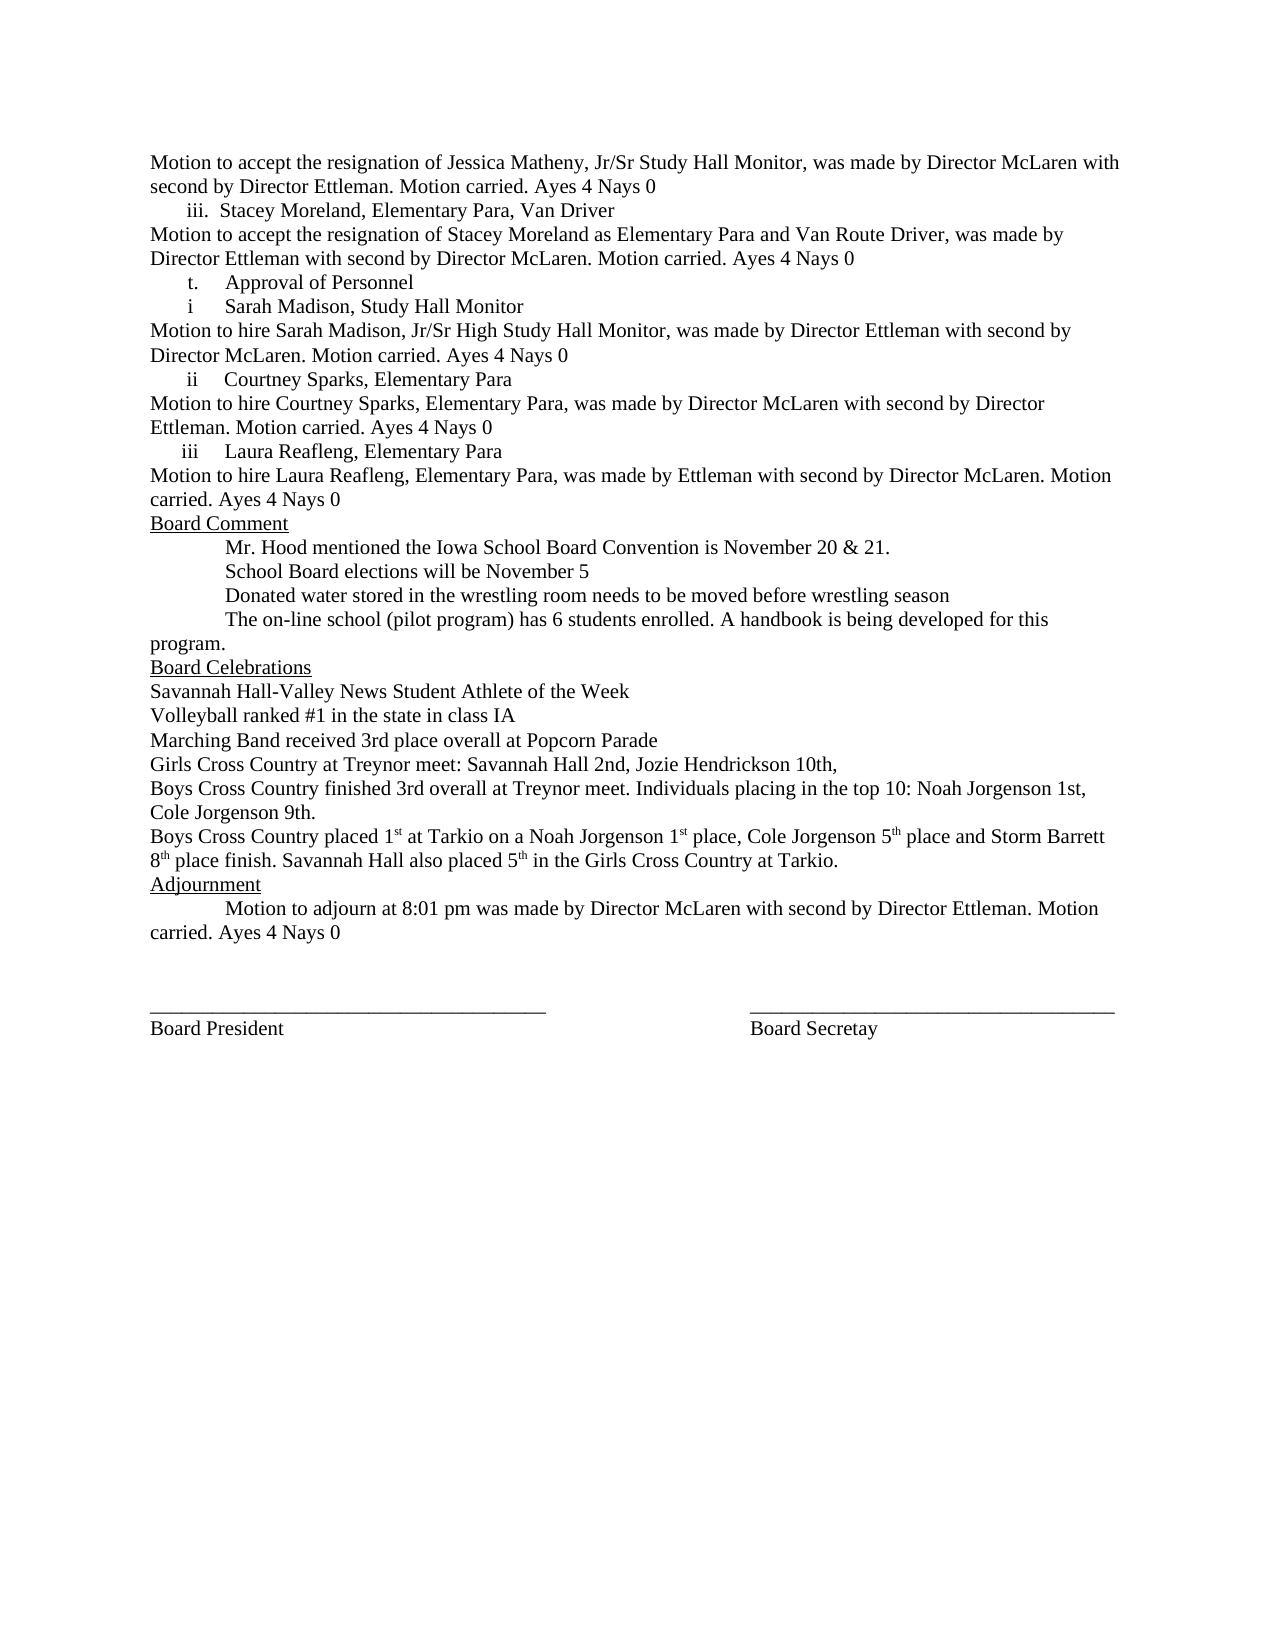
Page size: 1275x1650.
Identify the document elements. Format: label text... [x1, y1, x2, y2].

text Board President Board Secretay [150, 1016, 1125, 1040]
text Adjournment [150, 872, 1125, 896]
text Motion to hire Laura Reafleng, Elementary Para, was made by Ettleman with second by Director McLaren. Motion carried. Ayes 4 Nays 0 [150, 463, 1125, 511]
text Motion to hire Courtney Sparks, Elementary Para, was made by Director McLaren with second by Director Ettleman. Motion carried. Ayes 4 Nays 0 [150, 391, 1125, 439]
list Approval of Personnel [187, 270, 1125, 294]
text ii Courtney Sparks, Elementary Para [150, 367, 1125, 391]
text Marching Band received 3rd place overall at Popcorn Parade [150, 727, 1125, 752]
text Motion to adjourn at 8:01 pm was made by Director McLaren with second by Director Ettleman. Motion carried. Ayes 4 Nays 0 [150, 896, 1125, 944]
text Mr. Hood mentioned the Iowa School Board Convention is November 20 & 21. [150, 535, 1125, 559]
text Savannah Hall-Valley News Student Athlete of the Week [150, 679, 1125, 703]
text School Board elections will be November 5 [150, 559, 1125, 583]
text Board Celebrations [150, 655, 1125, 679]
text Motion to accept the resignation of Jessica Matheny, Jr/Sr Study Hall Monitor, was made by Director McLaren with second by Director Ettleman. Motion carried. Ayes 4 Nays 0 [150, 150, 1125, 198]
text Girls Cross Country at Treynor meet: Savannah Hall 2nd, Jozie Hendrickson 10th, [150, 752, 1125, 776]
text iii. Stacey Moreland, Elementary Para, Van Driver [150, 198, 1125, 222]
text iii Laura Reafleng, Elementary Para [150, 439, 1125, 463]
text Motion to accept the resignation of Stacey Moreland as Elementary Para and Van Route Driver, was made by Director Ettleman with second by Director McLaren. Motion carried. Ayes 4 Nays 0 [150, 222, 1125, 270]
text Boys Cross Country placed 1st at Tarkio on a Noah Jorgenson 1st place, Cole Jorgenson 5th place and Storm Barrett 8th place finish. Savannah Hall also placed 5th in the Girls Cross Country at Tarkio. [150, 824, 1125, 872]
text Boys Cross Country finished 3rd overall at Treynor meet. Individuals placing in the top 10: Noah Jorgenson 1st, Cole Jorgenson 9th. [150, 776, 1125, 824]
text Board Comment [150, 511, 1125, 535]
text ______________________________________ ___________________________________ [150, 992, 1125, 1016]
text i Sarah Madison, Study Hall Monitor [187, 294, 1125, 318]
text Volleyball ranked #1 in the state in class IA [150, 703, 1125, 727]
text Donated water stored in the wrestling room needs to be moved before wrestling season [150, 583, 1125, 607]
text The on-line school (pilot program) has 6 students enrolled. A handbook is being developed for this program. [150, 607, 1125, 655]
text Motion to hire Sarah Madison, Jr/Sr High Study Hall Monitor, was made by Director Ettleman with second by Director McLaren. Motion carried. Ayes 4 Nays 0 [150, 318, 1125, 367]
